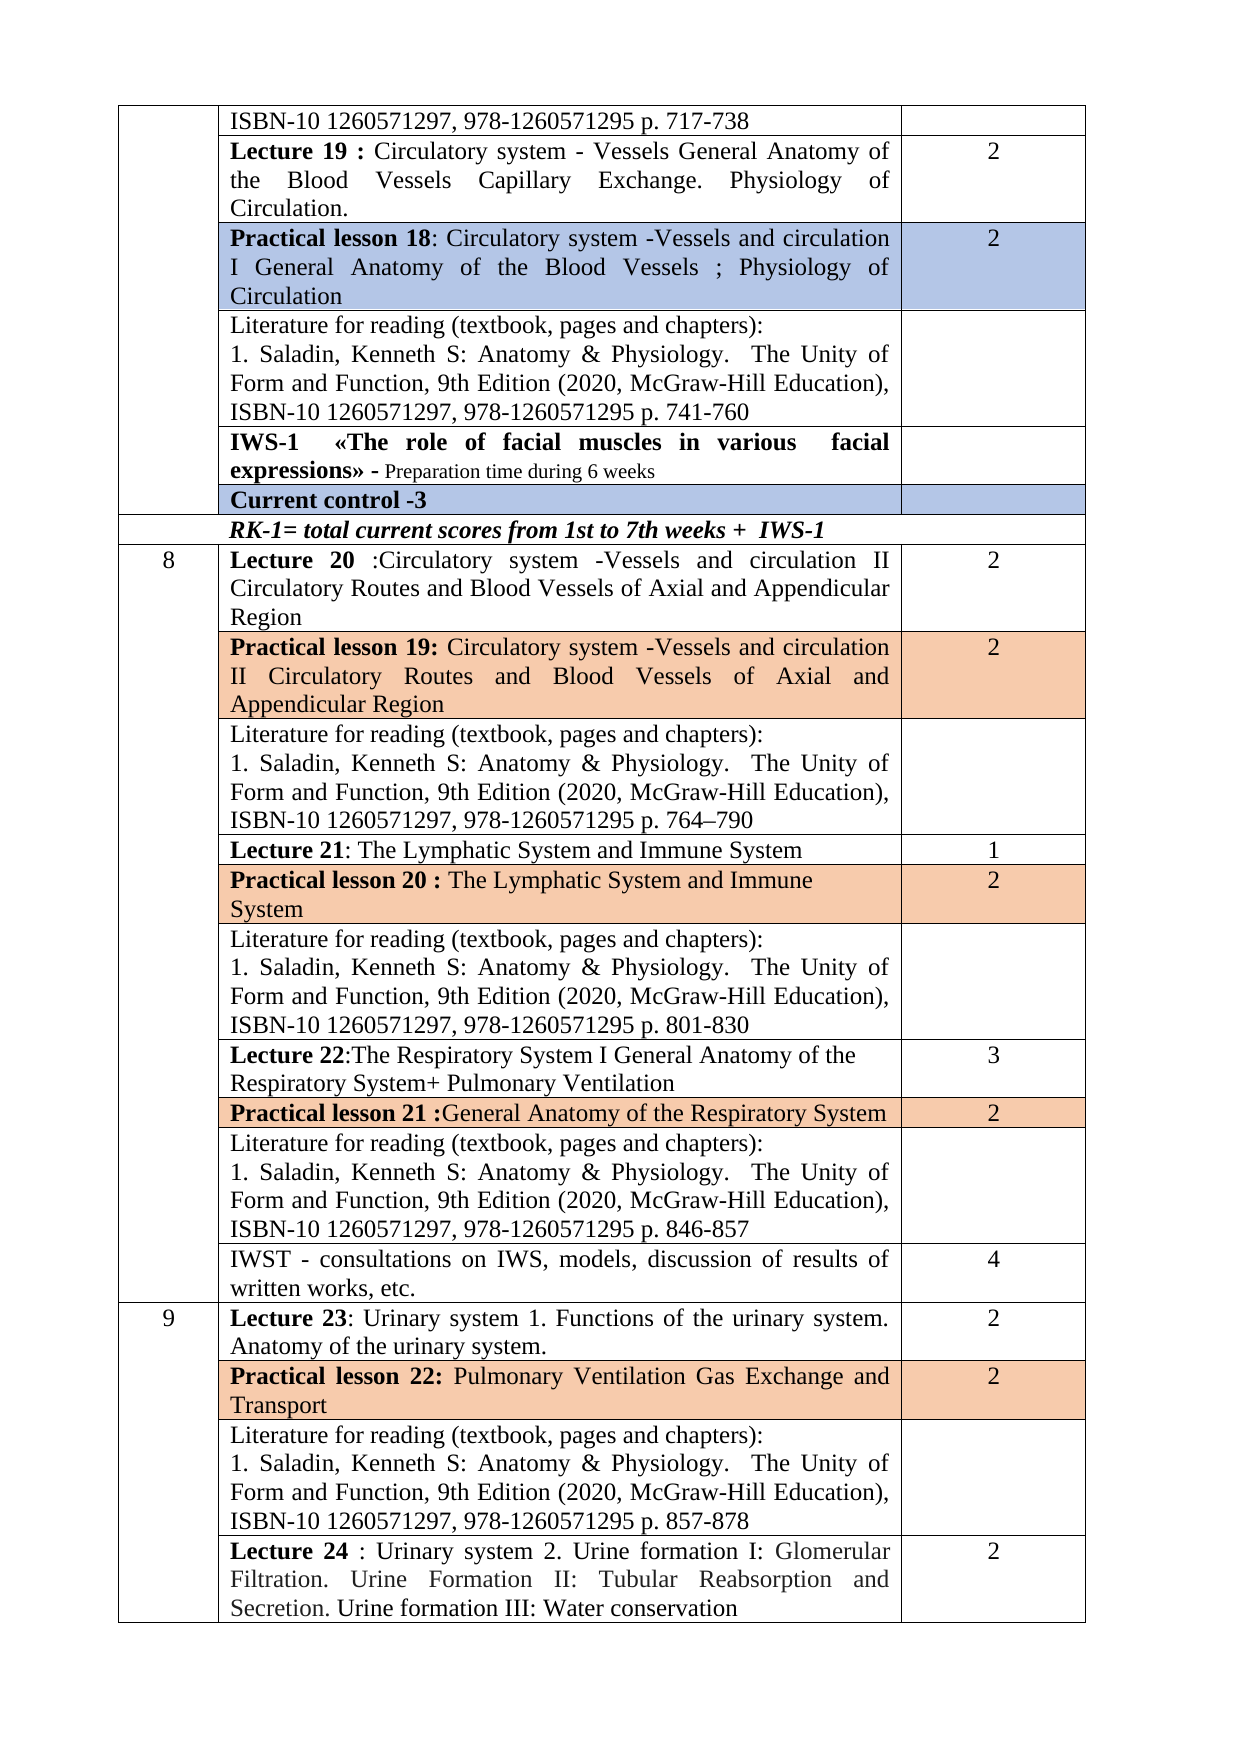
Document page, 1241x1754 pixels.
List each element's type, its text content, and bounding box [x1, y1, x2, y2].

table_cell Practical lesson 19: Circulatory system -Vessels and circulation II Circulatory Routes and Blood Vessels of Axial and Appendicular Region [219, 632, 901, 718]
table_cell 8 [119, 545, 218, 1302]
table_cell IWS-1 «The role of facial muscles in various facial expressions» - Preparation time during 6 weeks [379, 427, 901, 484]
table_cell [902, 427, 1085, 484]
table_cell 2 [902, 1361, 1085, 1419]
table_cell [902, 719, 1085, 834]
table_cell Practical lesson 20 : The Lymphatic System and Immune System [219, 865, 901, 923]
table_cell Literature for reading (textbook, pages and chapters): 1. Saladin, Kenneth S: Anatomy & Physiology. The Unity of Form and Function, 9th Edition (2020, McGraw-Hill Education), ISBN-10 1260571297, 978-1260571295 p. 846-857 [219, 1128, 901, 1243]
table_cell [219, 106, 901, 135]
table_cell [902, 1420, 1085, 1535]
table_cell Literature for reading (textbook, pages and chapters): 1. Saladin, Kenneth S: Anatomy & Physiology. The Unity of Form and Function, 9th Edition (2020, McGraw-Hill Education), ISBN-10 1260571297, 978-1260571295 p. 801-830 [219, 924, 901, 1039]
table_cell Practical lesson 21 :General Anatomy of the Respiratory System [219, 1098, 901, 1127]
table_cell Literature for reading (textbook, pages and chapters): 1. Saladin, Kenneth S: Anatomy & Physiology. The Unity of Form and Function, 9th Edition (2020, McGraw-Hill Education), ISBN-10 1260571297, 978-1260571295 p. 741-760 [219, 311, 901, 426]
table_cell 9 [119, 1303, 218, 1622]
table_cell Lecture 21: The Lymphatic System and Immune System [219, 835, 901, 864]
table_cell 2 [902, 865, 1085, 923]
table_cell Practical lesson 18: Circulatory system -Vessels and circulation I General Anatomy of the Blood Vessels ; Physiology of Circulation [219, 223, 901, 309]
table_cell IWST - consultations on IWS, models, discussion of results of written works, etc. [219, 1244, 901, 1302]
table_cell Practical lesson 22: Pulmonary Ventilation Gas Exchange and Transport [219, 1361, 901, 1419]
table_cell 2 [902, 1303, 1085, 1360]
table_cell Lecture 22:The Respiratory System I General Anatomy of the Respiratory System+ Pulmonary Ventilation [219, 1040, 901, 1097]
table_cell Literature for reading (textbook, pages and chapters): 1. Saladin, Kenneth S: Anatomy & Physiology. The Unity of Form and Function, 9th Edition (2020, McGraw-Hill Education), ISBN-10 1260571297, 978-1260571295 p. 764–790 [219, 719, 901, 834]
table_cell [902, 1128, 1085, 1243]
table_cell Current control -3 [219, 485, 901, 514]
table_cell Literature for reading (textbook, pages and chapters): 1. Saladin, Kenneth S: Anatomy & Physiology. The Unity of Form and Function, 9th Edition (2020, McGraw-Hill Education), ISBN-10 1260571297, 978-1260571295 p. 857-878 [219, 1420, 901, 1535]
table_cell RK-1= total current scores from 1st to 7th weeks + IWS-1 [119, 515, 1085, 544]
table_cell 2 [902, 223, 1085, 309]
table_cell 2 [902, 632, 1085, 718]
table_cell Lecture 19 : Circulatory system - Vessels General Anatomy of the Blood Vessels Capillary Exchange. Physiology of Circulation. [219, 136, 901, 222]
table_cell 2 [902, 545, 1085, 631]
table_cell [902, 924, 1085, 1039]
table_cell Lecture 24 : Urinary system 2. Urine formation I: Glomerular Filtration. Urine Formation II: Tubular Reabsorption and Secretion. Urine formation III: Water conservation [219, 1536, 901, 1622]
table_cell Lecture 20 :Circulatory system -Vessels and circulation II Circulatory Routes and Blood Vessels of Axial and Appendicular Region [219, 545, 901, 631]
table_cell IWS-1 «The role of facial muscles in various facial expressions» - Preparation time during 6 weeks [219, 427, 334, 484]
table_cell [902, 311, 1085, 426]
table_cell [902, 485, 1085, 514]
table_cell [902, 106, 1085, 135]
table_cell 2 [902, 1098, 1085, 1127]
table_cell 2 [902, 1536, 1085, 1622]
table_cell 1 [902, 835, 1085, 864]
table_cell 4 [902, 1244, 1085, 1302]
table_cell 3 [902, 1040, 1085, 1097]
table_cell Lecture 23: Urinary system 1. Functions of the urinary system. Anatomy of the urinary system. [219, 1303, 901, 1360]
table_cell 2 [902, 136, 1085, 222]
